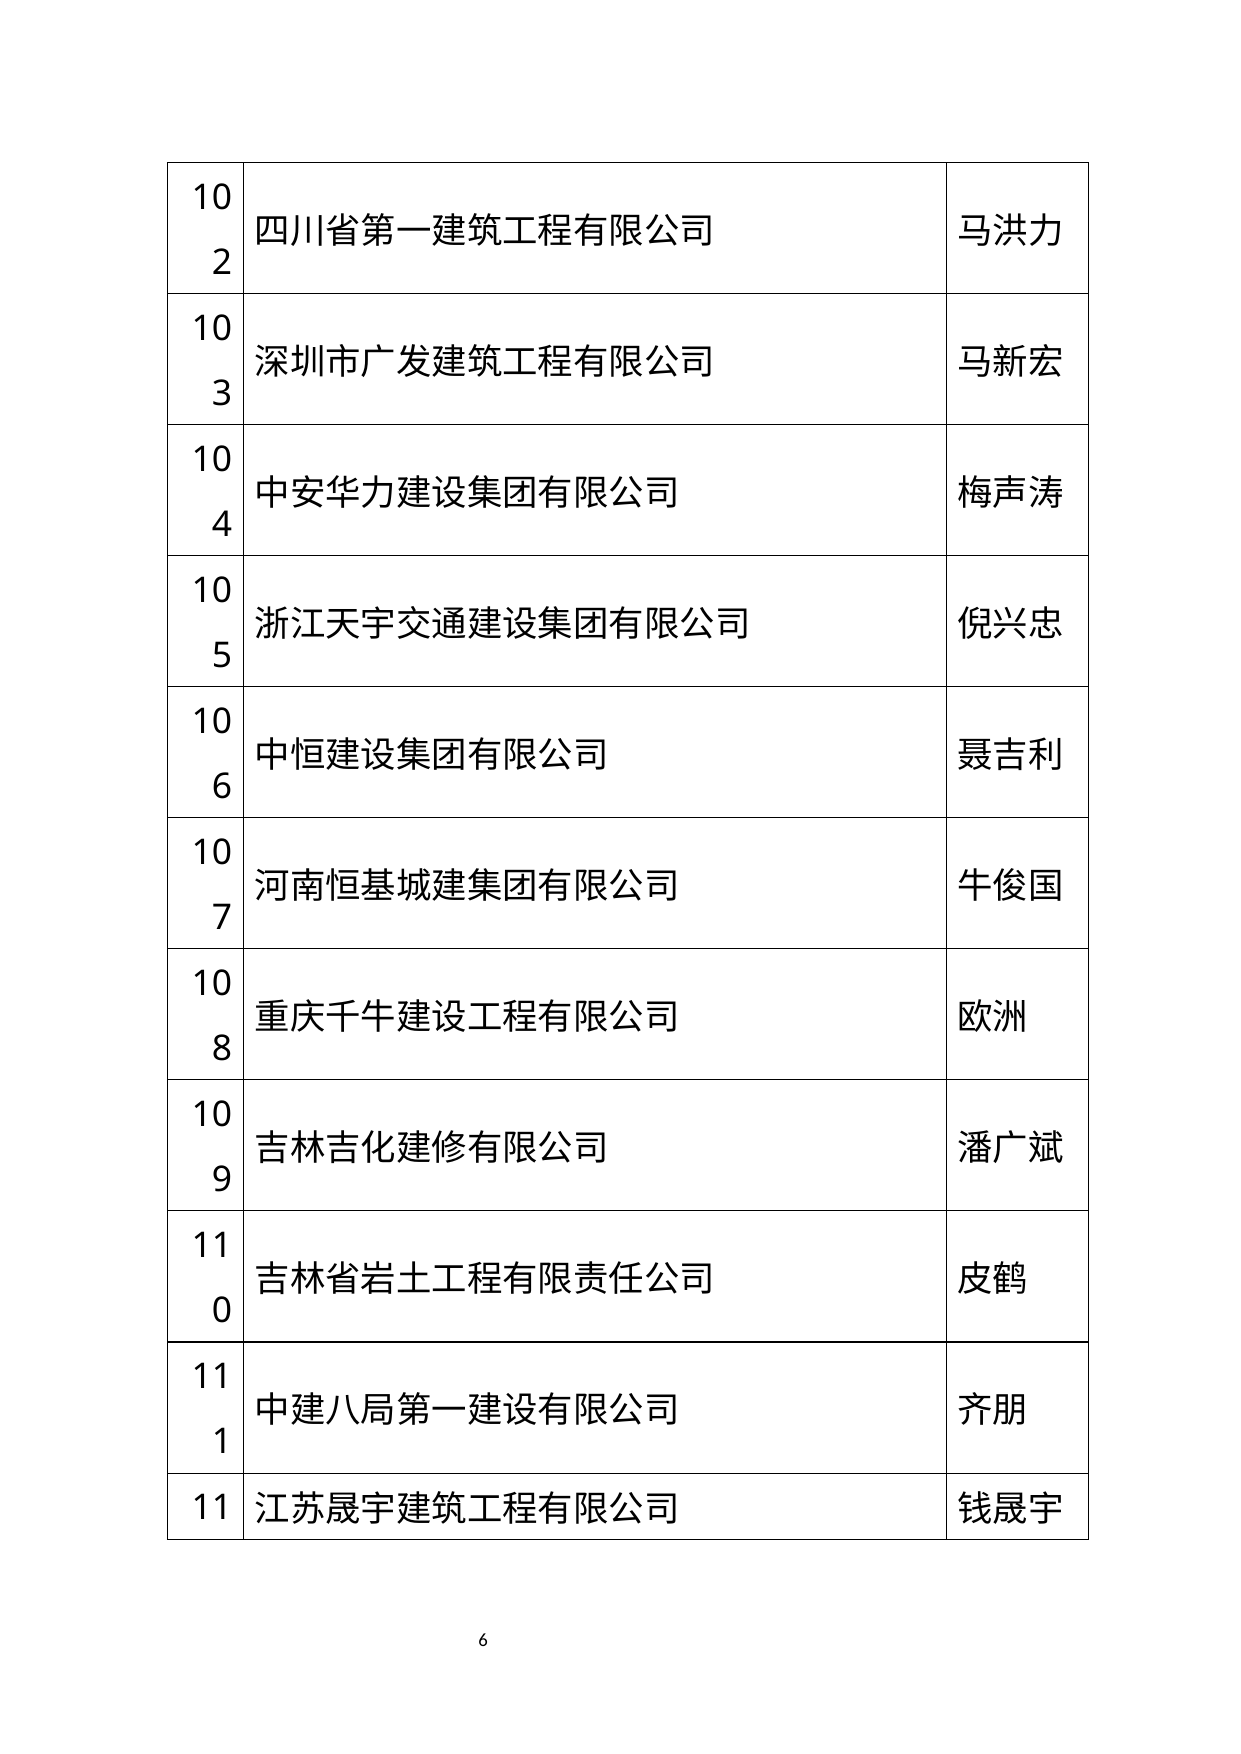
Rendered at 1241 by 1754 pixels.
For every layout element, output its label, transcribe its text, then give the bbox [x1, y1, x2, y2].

table_cell 皮鹤 [947, 1211, 1088, 1341]
table_cell 105 [168, 556, 243, 686]
table_cell 倪兴忠 [947, 556, 1088, 686]
table_cell 四川省第一建筑工程有限公司 [244, 163, 946, 293]
table_cell 马新宏 [947, 294, 1088, 424]
table_cell 104 [168, 425, 243, 555]
table_cell 钱晟宇 [947, 1474, 1088, 1538]
table_cell 梅声涛 [947, 425, 1088, 555]
table_cell 111 [168, 1343, 243, 1472]
table_cell 牛俊国 [947, 818, 1088, 948]
table_cell 112 [168, 1474, 243, 1538]
table_cell 108 [168, 949, 243, 1079]
table_cell 浙江天宇交通建设集团有限公司 [244, 556, 946, 686]
table_cell 102 [168, 163, 243, 293]
table_cell 江苏晟宇建筑工程有限公司 [244, 1474, 946, 1538]
table_cell 中恒建设集团有限公司 [244, 687, 946, 817]
table_cell 中安华力建设集团有限公司 [244, 425, 946, 555]
table_cell 潘广斌 [947, 1080, 1088, 1210]
table_cell 欧洲 [947, 949, 1088, 1079]
table_cell 深圳市广发建筑工程有限公司 [244, 294, 946, 424]
table_cell 重庆千牛建设工程有限公司 [244, 949, 946, 1079]
table_cell 聂吉利 [947, 687, 1088, 817]
table_cell 107 [168, 818, 243, 948]
table_cell 中建八局第一建设有限公司 [244, 1343, 946, 1472]
table_cell 109 [168, 1080, 243, 1210]
table_cell 103 [168, 294, 243, 424]
table_cell 齐朋 [947, 1343, 1088, 1472]
table_cell 河南恒基城建集团有限公司 [244, 818, 946, 948]
table_cell 吉林省岩土工程有限责任公司 [244, 1211, 946, 1341]
table_cell 吉林吉化建修有限公司 [244, 1080, 946, 1210]
table_cell 110 [168, 1211, 243, 1341]
table_cell 马洪力 [947, 163, 1088, 293]
table_cell 106 [168, 687, 243, 817]
